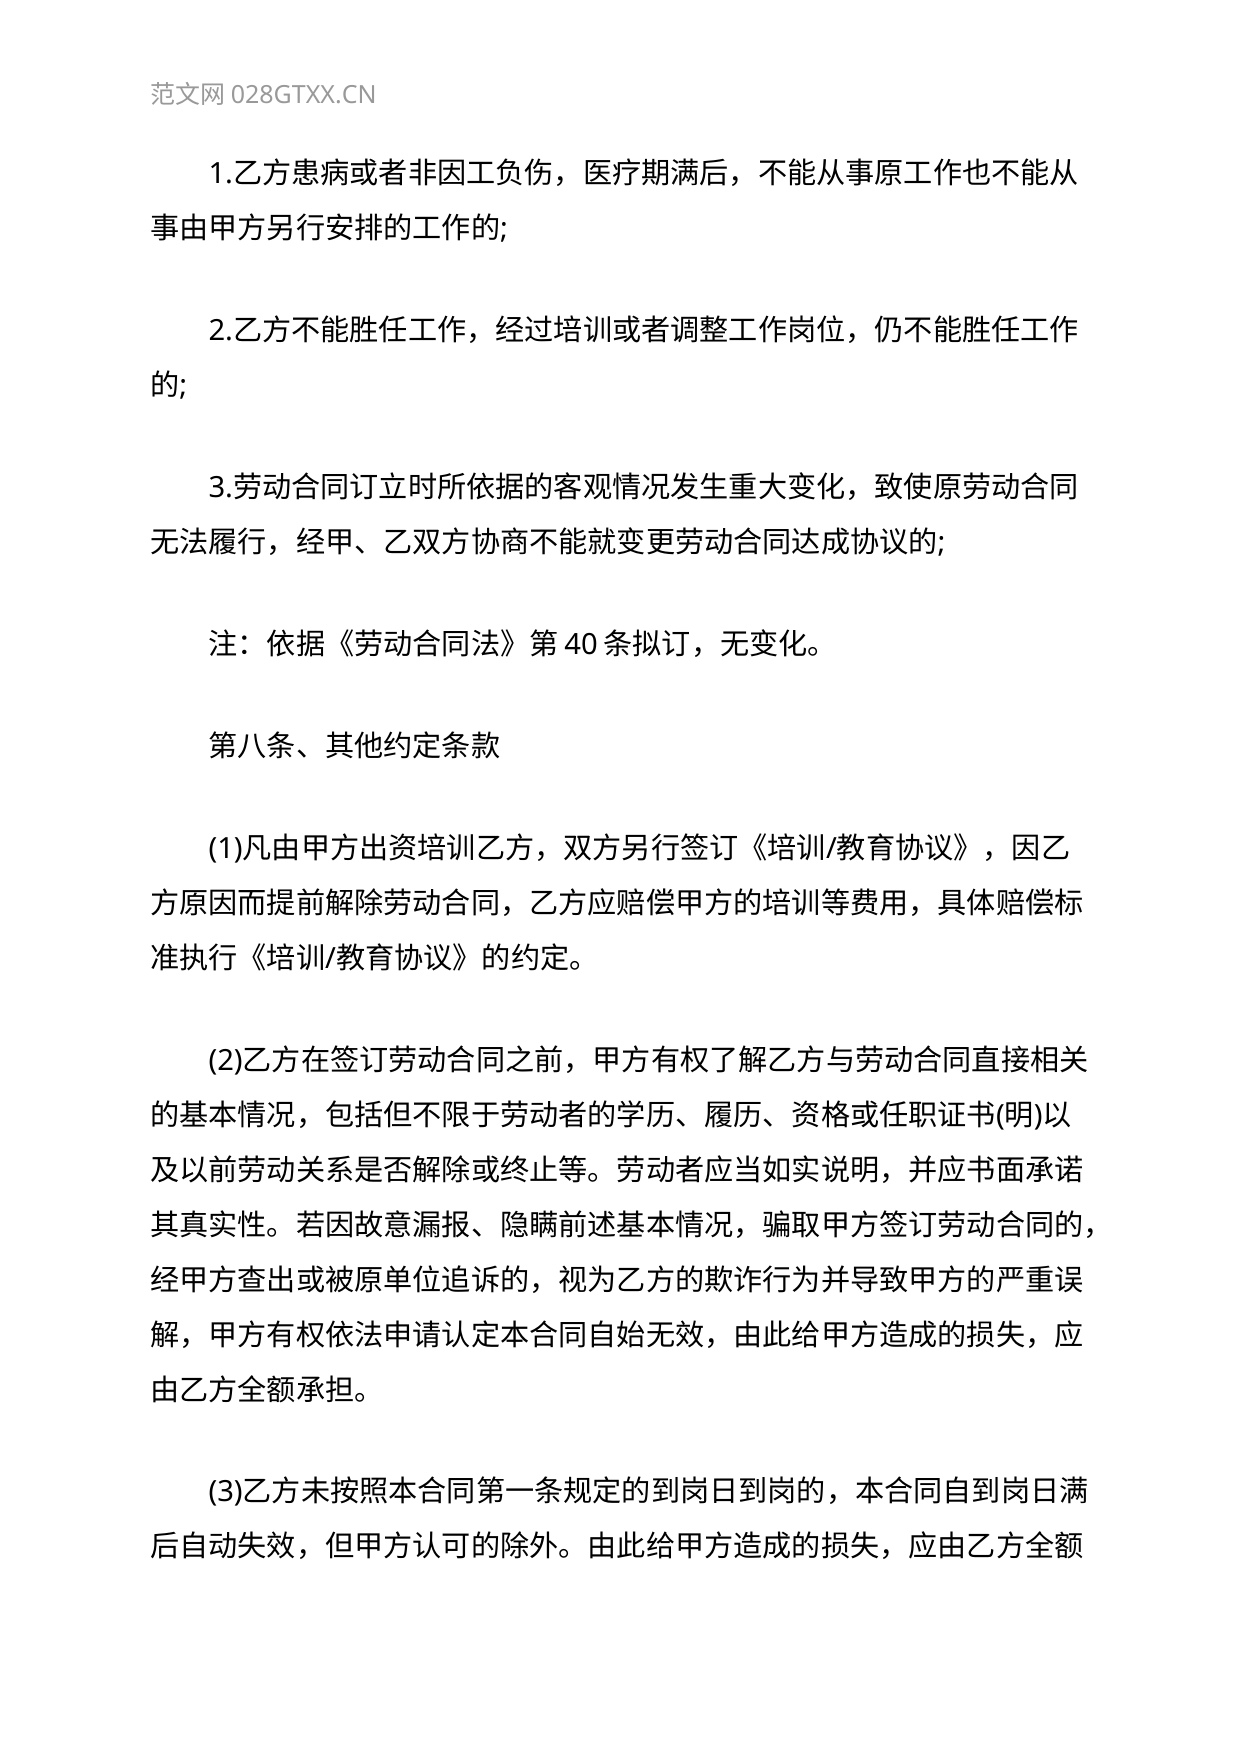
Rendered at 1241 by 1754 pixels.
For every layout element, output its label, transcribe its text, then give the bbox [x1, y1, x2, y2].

text 第八条、其他约定条款 [150, 723, 1090, 765]
text (2)乙方在签订劳动合同之前，甲方有权了解乙方与劳动合同直接相关的基本情况，包括但不限于劳动者的学历、履历、资格或任职证书(明)以及以前劳动关系是否解除或终止等。劳动者应当如实说明，并应书面承诺其真实性。若因故意漏报、隐瞒前述基本情况，骗取甲方签订劳动合同的，经甲方查出或被原单位追诉的，视为乙方的欺诈行为并导致甲方的严重误解，甲方有权依法申请认定本合同自始无效，由此给甲方造成的损失，应由乙方全额承担。 [150, 1037, 1090, 1408]
text (1)凡由甲方出资培训乙方，双方另行签订《培训/教育协议》，因乙方原因而提前解除劳动合同，乙方应赔偿甲方的培训等费用，具体赔偿标准执行《培训/教育协议》的约定。 [150, 825, 1090, 977]
text 2.乙方不能胜任工作，经过培训或者调整工作岗位，仍不能胜任工作的; [150, 307, 1090, 404]
text 注：依据《劳动合同法》第40条拟订，无变化。 [150, 621, 1090, 663]
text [150, 1468, 1090, 1565]
text 1.乙方患病或者非因工负伤，医疗期满后，不能从事原工作也不能从事由甲方另行安排的工作的; [150, 150, 1090, 247]
text 3.劳动合同订立时所依据的客观情况发生重大变化，致使原劳动合同无法履行，经甲、乙双方协商不能就变更劳动合同达成协议的; [150, 464, 1090, 561]
